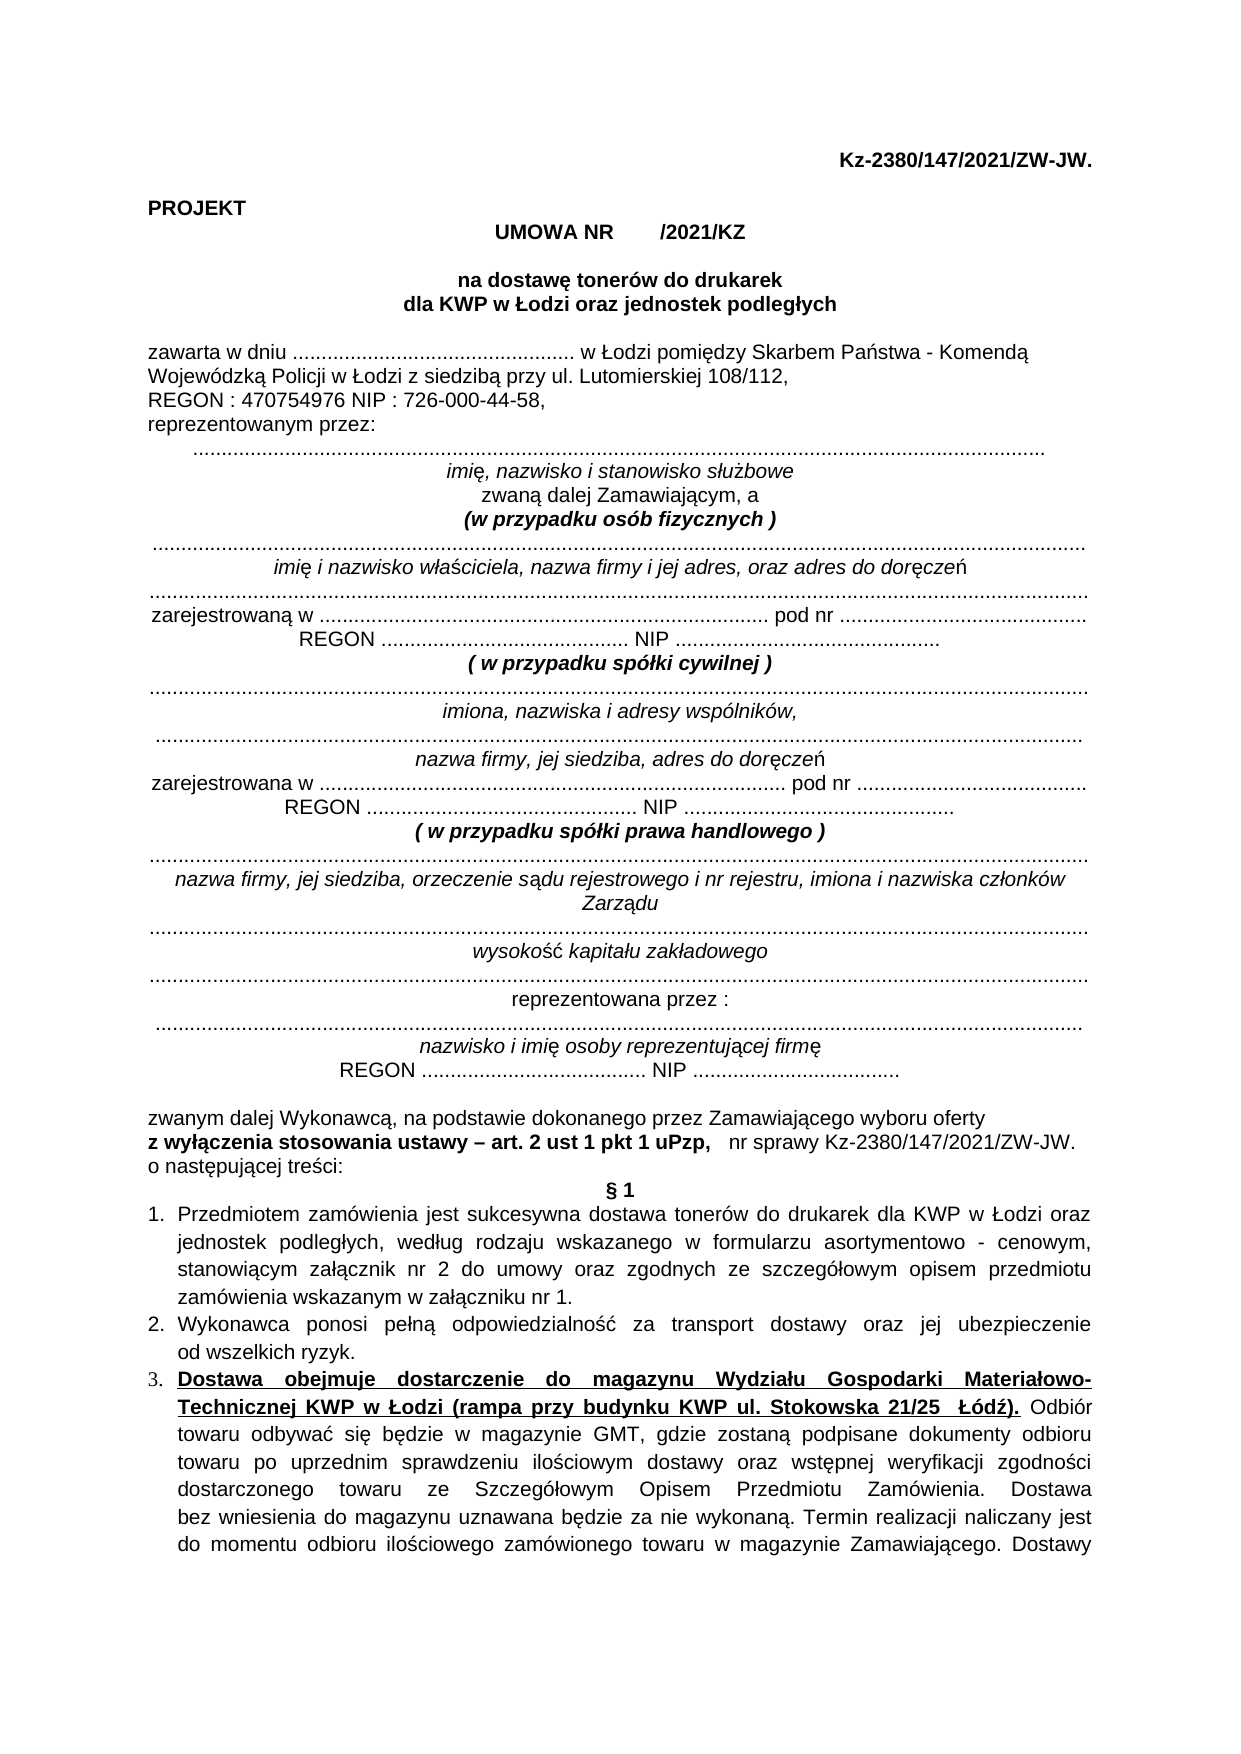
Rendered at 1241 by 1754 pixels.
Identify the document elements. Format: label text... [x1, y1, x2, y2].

text imię, nazwisko i stanowisko służbowe [148, 459, 1092, 483]
text ................................................................................................................................................................... [148, 914, 1092, 938]
text REGON ............................................... NIP ............................................... [148, 795, 1092, 819]
text Kz-2380/147/2021/ZW-JW. [148, 148, 1092, 172]
text REGON ........................................... NIP .............................................. [148, 627, 1092, 651]
text imię i nazwisko właściciela, nazwa firmy i jej adres, oraz adres do doręczeń [148, 555, 1092, 579]
text nazwa firmy, jej siedziba, adres do doręczeń [148, 747, 1092, 771]
text nazwisko i imię osoby reprezentującej firmę [148, 1034, 1092, 1058]
text PROJEKT [148, 196, 1092, 220]
text REGON ....................................... NIP .................................... [148, 1058, 1092, 1082]
text ................................................................................................................................................................. [148, 1010, 1092, 1034]
text dla KWP w Łodzi oraz jednostek podległych [148, 292, 1092, 316]
text .................................................................................................................................................... [148, 435, 1092, 459]
text z wyłączenia stosowania ustawy – art. 2 ust 1 pkt 1 uPzp, nr sprawy Kz-2380/147/2021/ZW-JW. o następującej treści: [148, 1130, 1092, 1178]
text zawarta w dniu ................................................. w Łodzi pomiędzy Skarbem Państwa - Komendą Wojewódzką Policji w Łodzi z siedzibą przy ul. Lutomierskiej 108/112, [148, 339, 1092, 387]
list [148, 1367, 1092, 1556]
text zwanym dalej Wykonawcą, na podstawie dokonanego przez Zamawiającego wyboru oferty [148, 1106, 1092, 1130]
text ( w przypadku spółki prawa handlowego ) [148, 819, 1092, 843]
text zarejestrowana w ................................................................................. pod nr ........................................ [148, 771, 1092, 795]
list Przedmiotem zamówienia jest sukcesywna dostawa tonerów do drukarek dla KWP w Łodzi oraz jednostek podległych, według rodzaju wskazanego w formularzu asortymentowo - cenowym, stanowiącym załącznik nr 2 do umowy oraz zgodnych ze szczegółowym opisem przedmiotu zamówienia wskazanym w załączniku nr 1. [148, 1202, 1092, 1308]
text imiona, nazwiska i adresy wspólników, [148, 699, 1092, 723]
text § 1 [148, 1178, 1092, 1202]
list Wykonawca ponosi pełną odpowiedzialność za transport dostawy oraz jej ubezpieczenie od wszelkich ryzyk. [148, 1312, 1092, 1363]
text ................................................................................................................................................................... [148, 962, 1092, 986]
text ................................................................................................................................................................. [148, 723, 1092, 747]
text nazwa firmy, jej siedziba, orzeczenie sądu rejestrowego i nr rejestru, imiona i nazwiska członków Zarządu [148, 867, 1092, 914]
text reprezentowana przez : [148, 986, 1092, 1010]
text zarejestrowaną w .............................................................................. pod nr ........................................... [148, 603, 1092, 627]
text ................................................................................................................................................................... [148, 843, 1092, 867]
text reprezentowanym przez: [148, 411, 1092, 435]
text ( w przypadku spółki cywilnej ) [148, 651, 1092, 675]
text ................................................................................................................................................................... [148, 675, 1092, 699]
text na dostawę tonerów do drukarek [148, 268, 1092, 292]
text REGON : 470754976 NIP : 726-000-44-58, [148, 387, 1092, 411]
text ................................................................................................................................................................... [148, 579, 1092, 603]
text zwaną dalej Zamawiającym, a [148, 483, 1092, 507]
text UMOWA NR /2021/KZ [148, 220, 1092, 244]
text (w przypadku osób fizycznych ) [148, 507, 1092, 531]
text .................................................................................................................................................................. [148, 531, 1092, 555]
text wysokość kapitału zakładowego [148, 938, 1092, 962]
